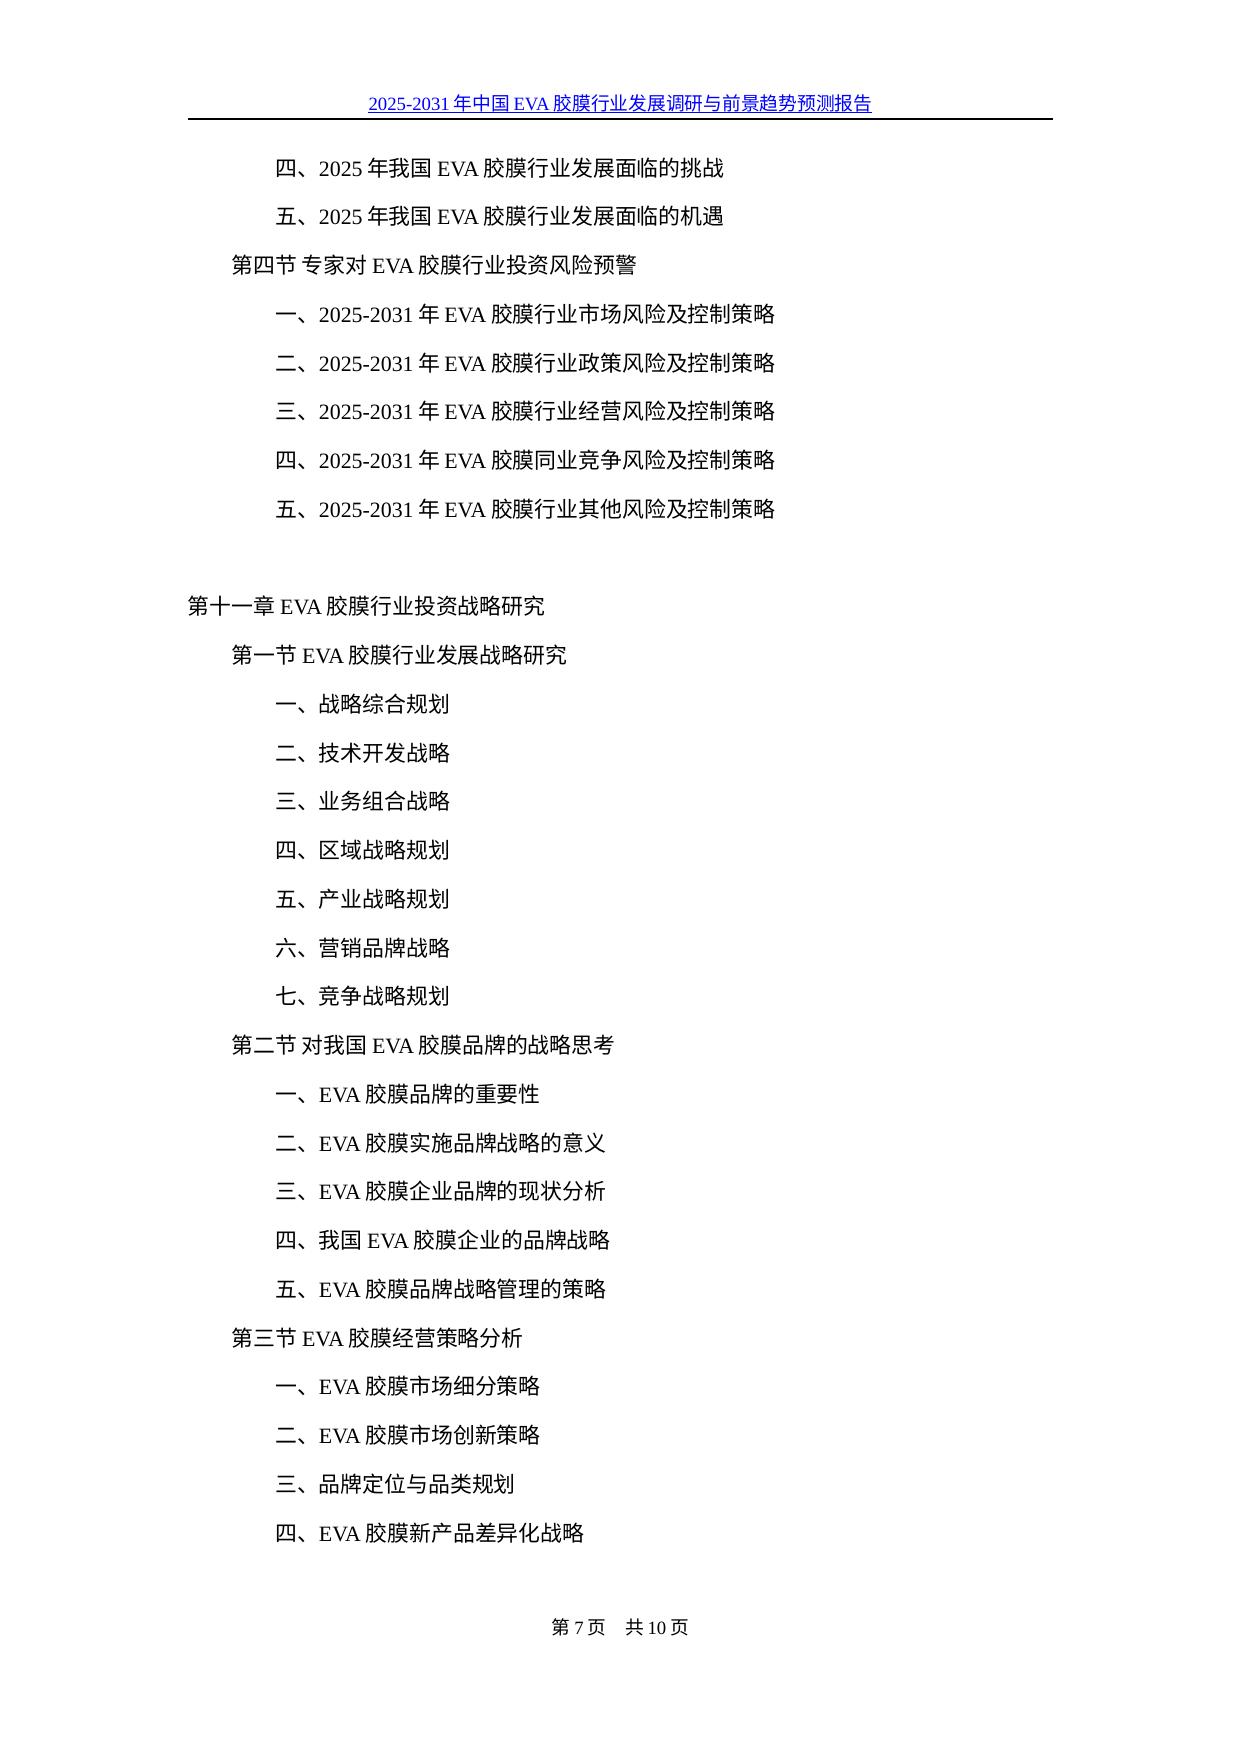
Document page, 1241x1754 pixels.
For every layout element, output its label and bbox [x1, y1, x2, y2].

text [187, 150, 1053, 1548]
